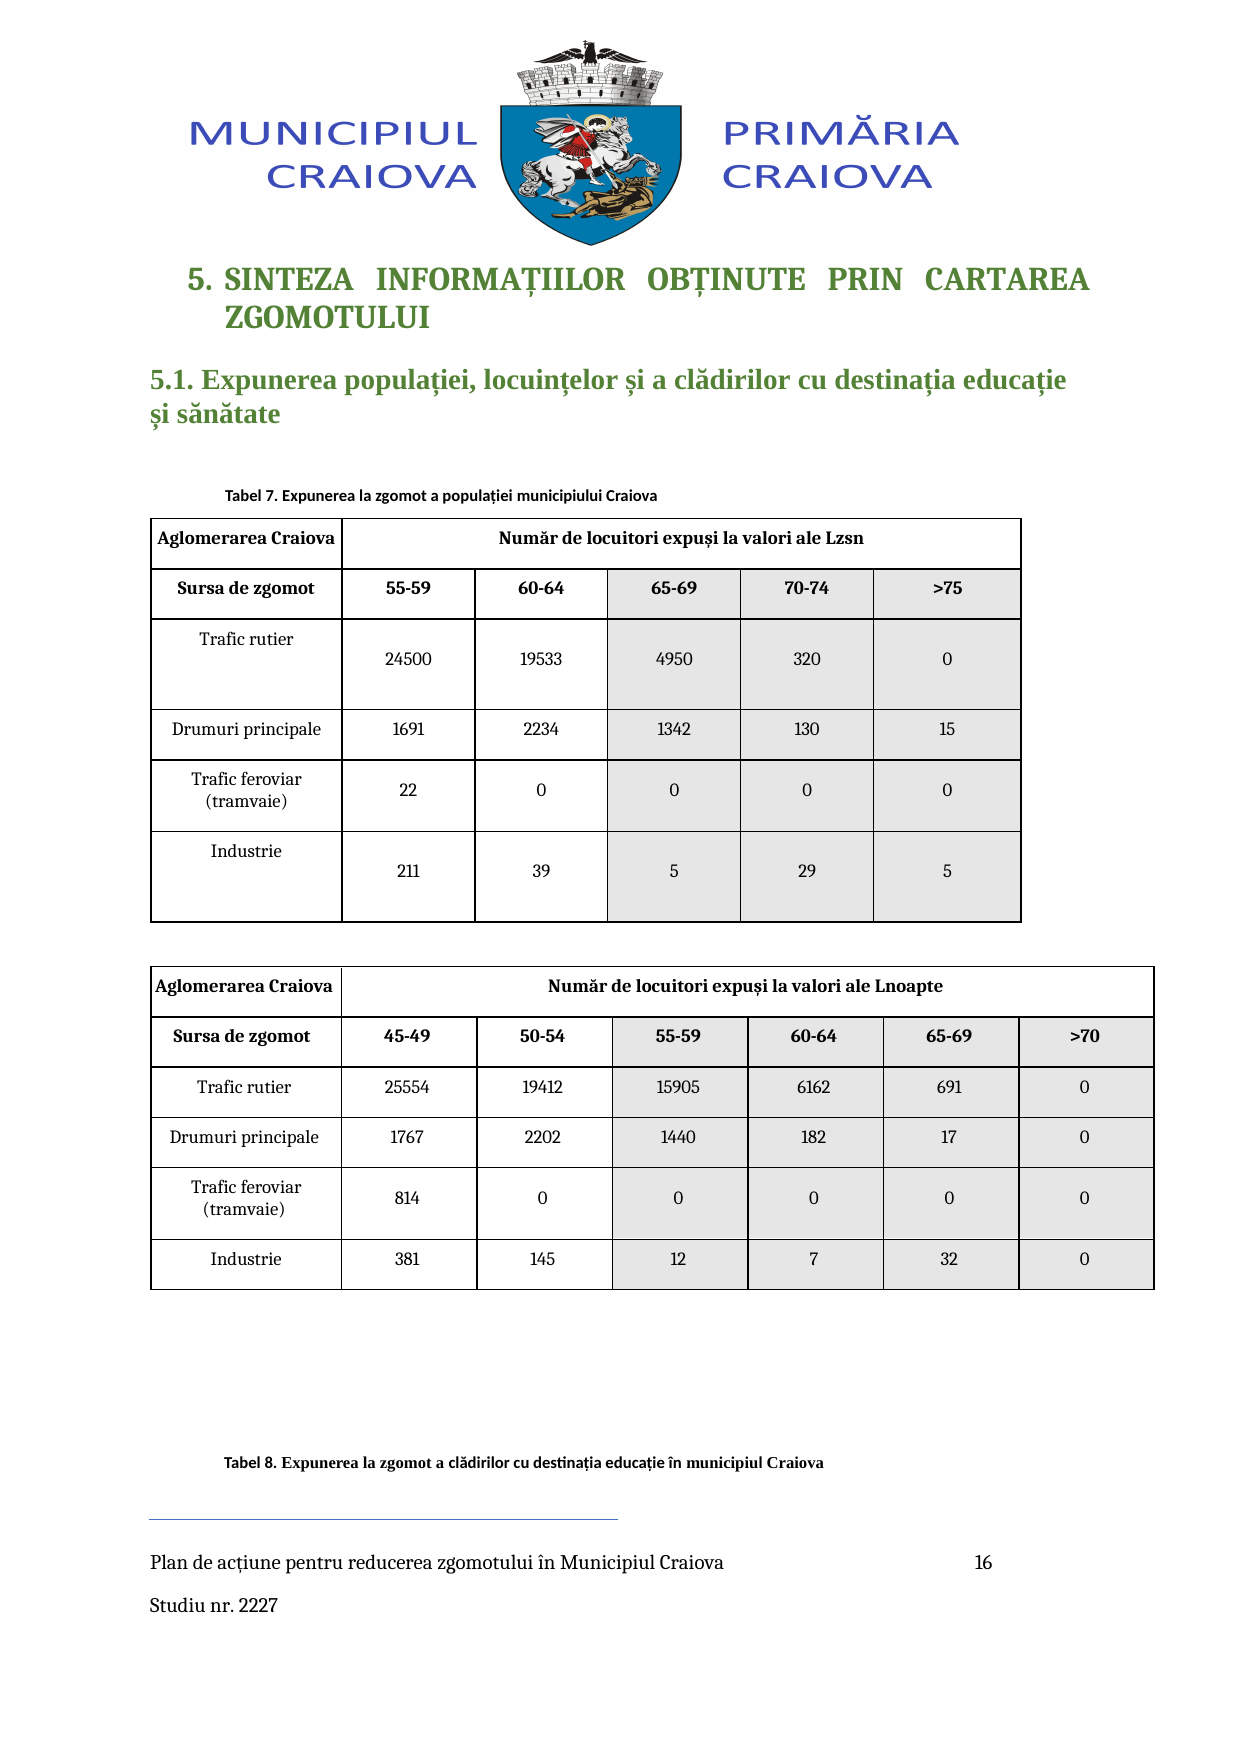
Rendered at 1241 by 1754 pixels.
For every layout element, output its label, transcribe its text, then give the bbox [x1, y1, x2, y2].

table_cell >75 [874, 570, 1020, 618]
table_cell 0 [884, 1168, 1018, 1238]
table_cell Sursa de zgomot [152, 1018, 341, 1066]
table_cell 15 [874, 710, 1020, 759]
table_cell 381 [342, 1240, 476, 1289]
table_cell 45-49 [342, 1018, 476, 1066]
table_cell 0 [608, 761, 740, 831]
table_cell 39 [476, 832, 607, 921]
table_cell Trafic rutier [152, 620, 341, 709]
table_cell >70 [1020, 1018, 1153, 1066]
table_cell 5 [874, 832, 1020, 921]
table_cell 65-69 [608, 570, 740, 618]
table_cell 29 [741, 832, 873, 921]
table_cell 182 [749, 1118, 883, 1167]
table_cell 24500 [343, 620, 474, 709]
text Tabel 8. Expunerea la zgomot a clădirilor cu destinația educație în municipiul Craiova [150, 1452, 1090, 1473]
table_cell 0 [1020, 1068, 1153, 1116]
table_cell Trafic feroviar (tramvaie) [152, 1168, 341, 1238]
table_cell 15905 [613, 1068, 747, 1116]
table_cell 1767 [342, 1118, 476, 1167]
table_cell 1342 [608, 710, 740, 759]
table_cell 814 [342, 1168, 476, 1238]
table_cell Sursa de zgomot [152, 570, 341, 618]
table_cell 19412 [478, 1068, 612, 1116]
table_header Număr de locuitori expuși la valori ale Lnoapte [342, 967, 1153, 1016]
table_cell Drumuri principale [152, 1118, 341, 1167]
table_cell 25554 [342, 1068, 476, 1116]
table_cell 1440 [613, 1118, 747, 1167]
table_header Aglomerarea Craiova [152, 967, 341, 1016]
table_cell 5 [608, 832, 740, 921]
table_cell 0 [741, 761, 873, 831]
table_cell 60-64 [476, 570, 607, 618]
table_cell 4950 [608, 620, 740, 709]
table_cell 691 [884, 1068, 1018, 1116]
table_cell 2202 [478, 1118, 612, 1167]
table_header Număr de locuitori expuși la valori ale Lzsn [343, 519, 1020, 568]
table_cell 0 [476, 761, 607, 831]
table_cell 65-69 [884, 1018, 1018, 1066]
table_cell 130 [741, 710, 873, 759]
table_cell 6162 [749, 1068, 883, 1116]
text Tabel 7. Expunerea la zgomot a populației municipiului Craiova [150, 485, 1090, 505]
table_cell 22 [343, 761, 474, 831]
table_cell Industrie [152, 1240, 341, 1289]
table_cell 0 [1020, 1240, 1153, 1289]
table_cell 0 [1020, 1118, 1153, 1167]
table_cell 32 [884, 1240, 1018, 1289]
table_cell 0 [749, 1168, 883, 1238]
table_cell Drumuri principale [152, 710, 341, 759]
table_cell 50-54 [478, 1018, 612, 1066]
table_cell 320 [741, 620, 873, 709]
table_cell 19533 [476, 620, 607, 709]
table_cell 60-64 [749, 1018, 883, 1066]
table_cell 2234 [476, 710, 607, 759]
subtitle SINTEZA INFORMAȚIILOR OBȚINUTE PRIN CARTAREA ZGOMOTULUI [187, 261, 1090, 337]
subtitle 5.1. Expunerea populației, locuințelor și a clădirilor cu destinația educație și sănătate [150, 362, 1090, 429]
table_cell 12 [613, 1240, 747, 1289]
table_cell 0 [874, 620, 1020, 709]
table_cell 55-59 [613, 1018, 747, 1066]
table_cell 0 [613, 1168, 747, 1238]
table_cell 7 [749, 1240, 883, 1289]
table_cell 211 [343, 832, 474, 921]
table_cell 0 [478, 1168, 612, 1238]
table_cell 55-59 [343, 570, 474, 618]
picture [150, 0, 1033, 311]
table_cell Industrie [152, 832, 341, 921]
table_cell 0 [874, 761, 1020, 831]
table_cell 70-74 [741, 570, 873, 618]
table_cell 1691 [343, 710, 474, 759]
table_cell 145 [478, 1240, 612, 1289]
table_header Aglomerarea Craiova [152, 519, 341, 568]
table_cell 17 [884, 1118, 1018, 1167]
table_cell Trafic feroviar (tramvaie) [152, 761, 341, 831]
table_cell Trafic rutier [152, 1068, 341, 1116]
table_cell 0 [1020, 1168, 1153, 1238]
